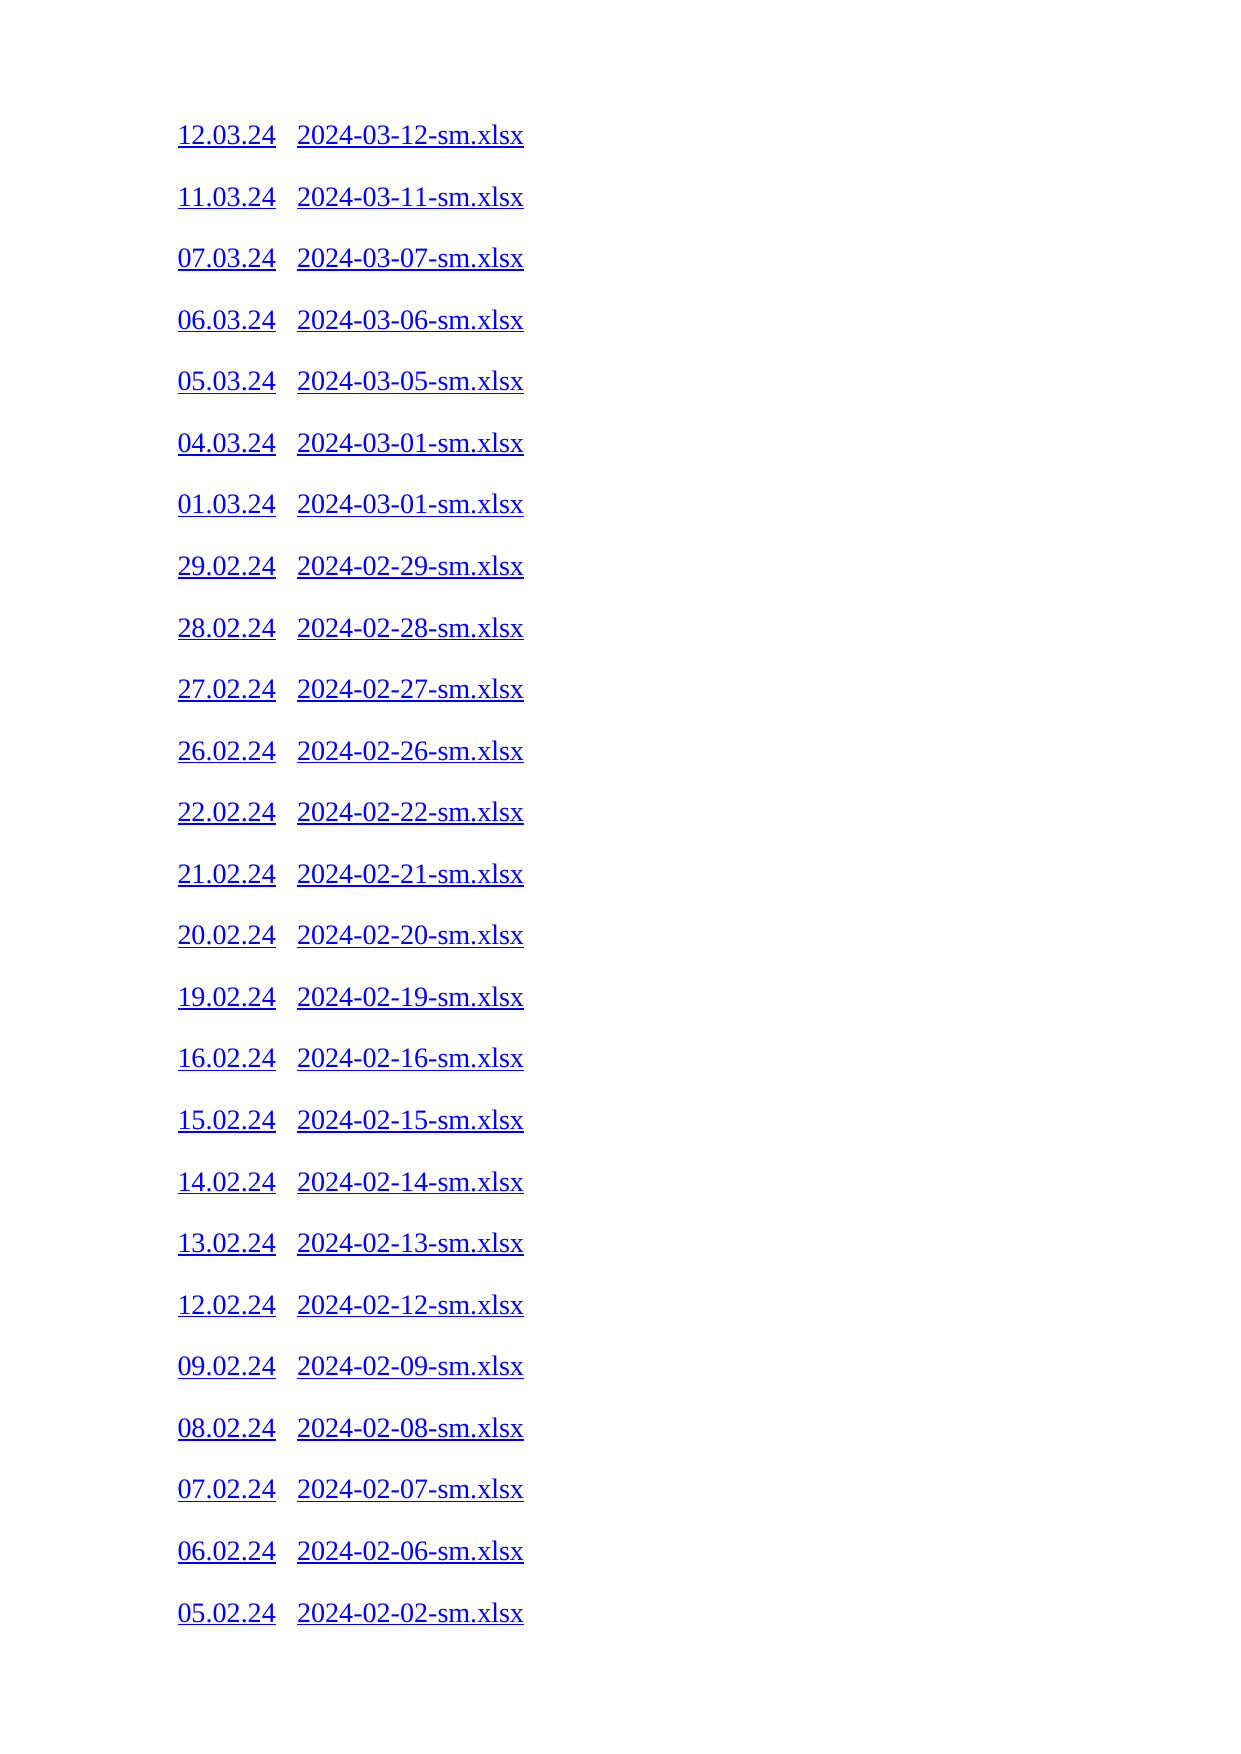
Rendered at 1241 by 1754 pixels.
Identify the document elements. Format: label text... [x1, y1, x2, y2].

text 12.03.24 2024-03-12-sm.xlsx [177, 118, 1152, 151]
text 28.02.24 2024-02-28-sm.xlsx [177, 611, 1152, 643]
text 07.03.24 2024-03-07-sm.xlsx [177, 241, 1152, 274]
text 19.02.24 2024-02-19-sm.xlsx [177, 980, 1152, 1012]
text 22.02.24 2024-02-22-sm.xlsx [177, 795, 1152, 828]
text 20.02.24 2024-02-20-sm.xlsx [177, 918, 1152, 951]
text 05.02.24 2024-02-02-sm.xlsx [177, 1596, 1152, 1628]
text 08.02.24 2024-02-08-sm.xlsx [177, 1411, 1152, 1443]
text 27.02.24 2024-02-27-sm.xlsx [177, 672, 1152, 704]
text 16.02.24 2024-02-16-sm.xlsx [177, 1042, 1152, 1074]
text 11.03.24 2024-03-11-sm.xlsx [177, 180, 1152, 212]
text 29.02.24 2024-02-29-sm.xlsx [177, 549, 1152, 581]
text 09.02.24 2024-02-09-sm.xlsx [177, 1349, 1152, 1382]
text 21.02.24 2024-02-21-sm.xlsx [177, 857, 1152, 889]
text 15.02.24 2024-02-15-sm.xlsx [177, 1103, 1152, 1136]
text 06.02.24 2024-02-06-sm.xlsx [177, 1534, 1152, 1566]
text 14.02.24 2024-02-14-sm.xlsx [177, 1165, 1152, 1197]
text 06.03.24 2024-03-06-sm.xlsx [177, 303, 1152, 335]
text 12.02.24 2024-02-12-sm.xlsx [177, 1288, 1152, 1320]
text 04.03.24 2024-03-01-sm.xlsx [177, 426, 1152, 458]
text 07.02.24 2024-02-07-sm.xlsx [177, 1472, 1152, 1505]
text 01.03.24 2024-03-01-sm.xlsx [177, 487, 1152, 520]
text 26.02.24 2024-02-26-sm.xlsx [177, 734, 1152, 766]
text 05.03.24 2024-03-05-sm.xlsx [177, 364, 1152, 397]
text 13.02.24 2024-02-13-sm.xlsx [177, 1226, 1152, 1259]
